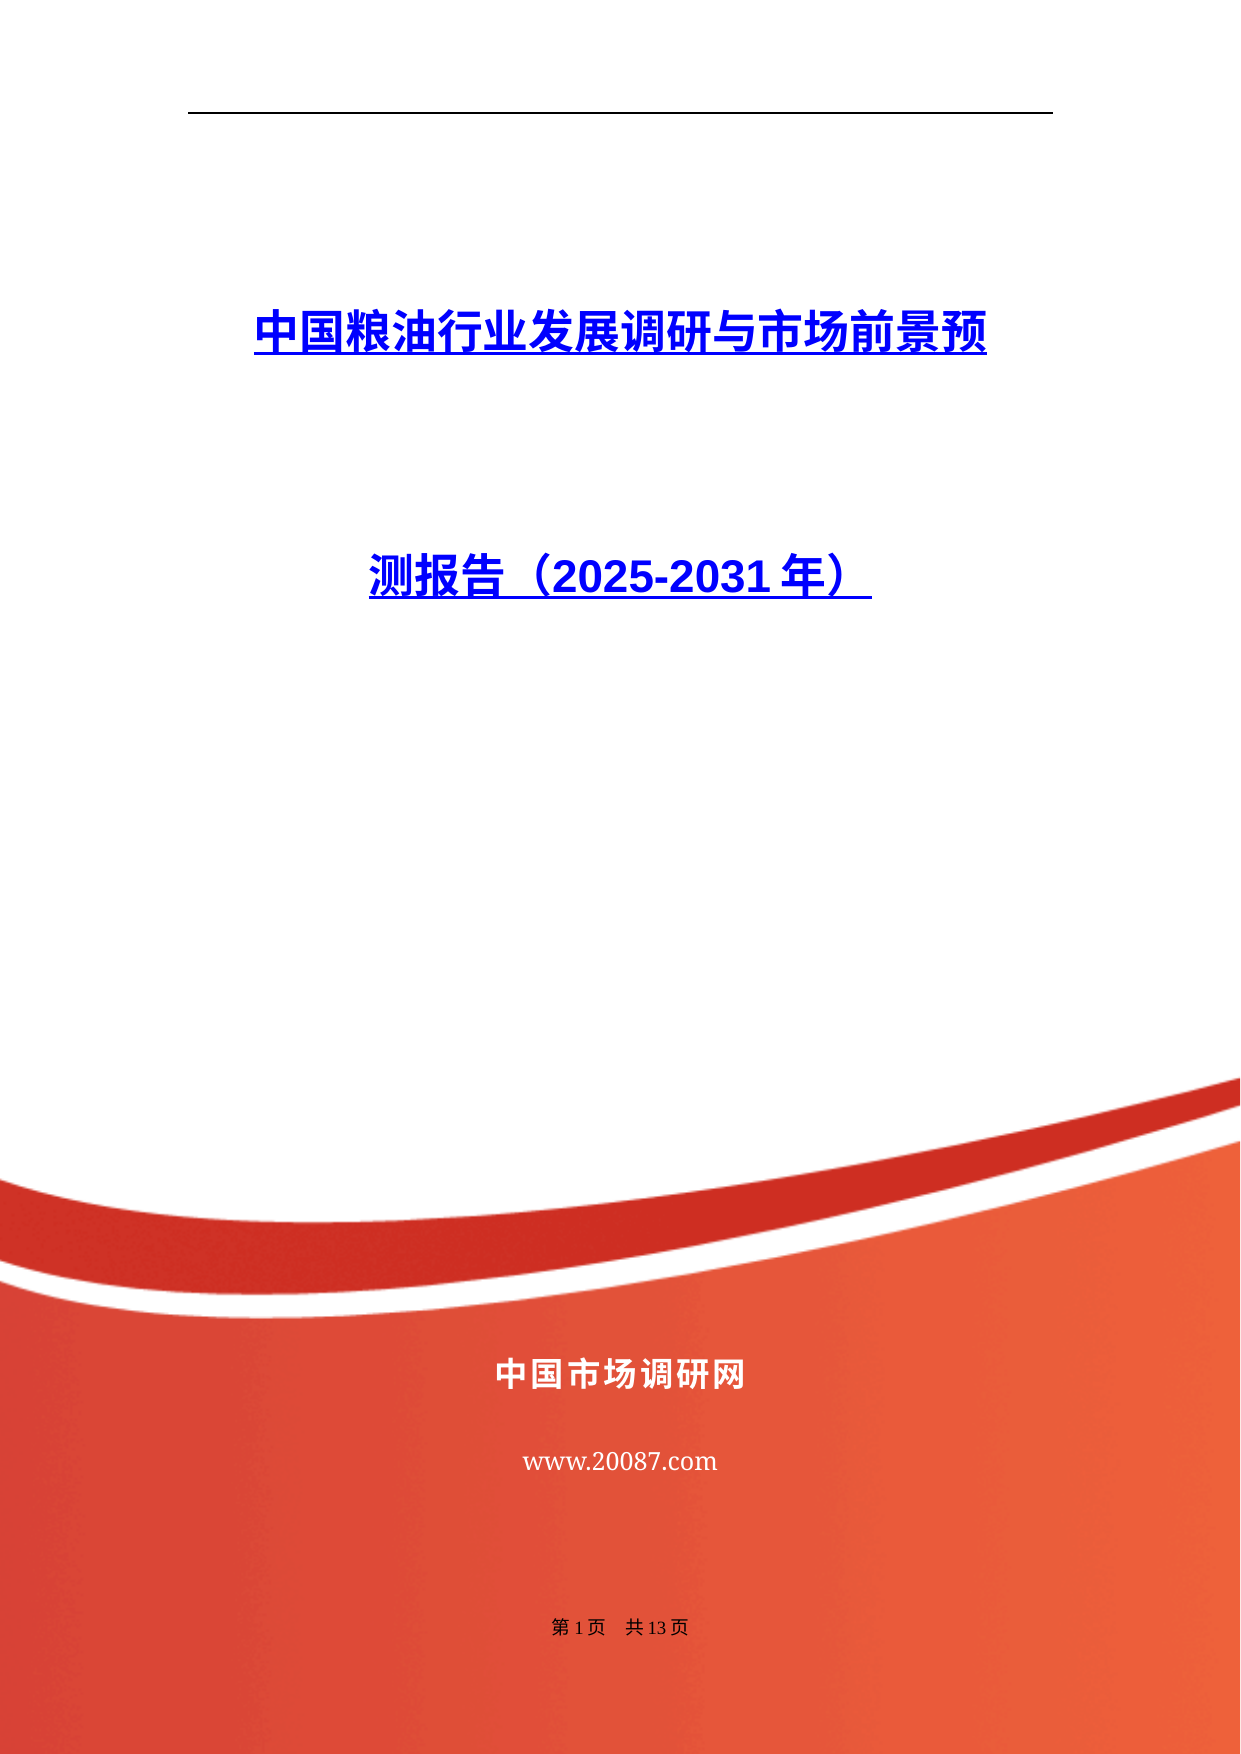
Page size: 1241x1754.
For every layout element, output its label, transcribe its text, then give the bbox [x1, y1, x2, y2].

subtitle 中国市场调研网 [187, 1339, 1053, 1404]
table_header 中国粮油行业发展调研与市场前景预测报告（2025-2031年） [188, 207, 1053, 773]
picture [0, 1006, 1241, 1754]
text www.20087.com [187, 1428, 1053, 1493]
